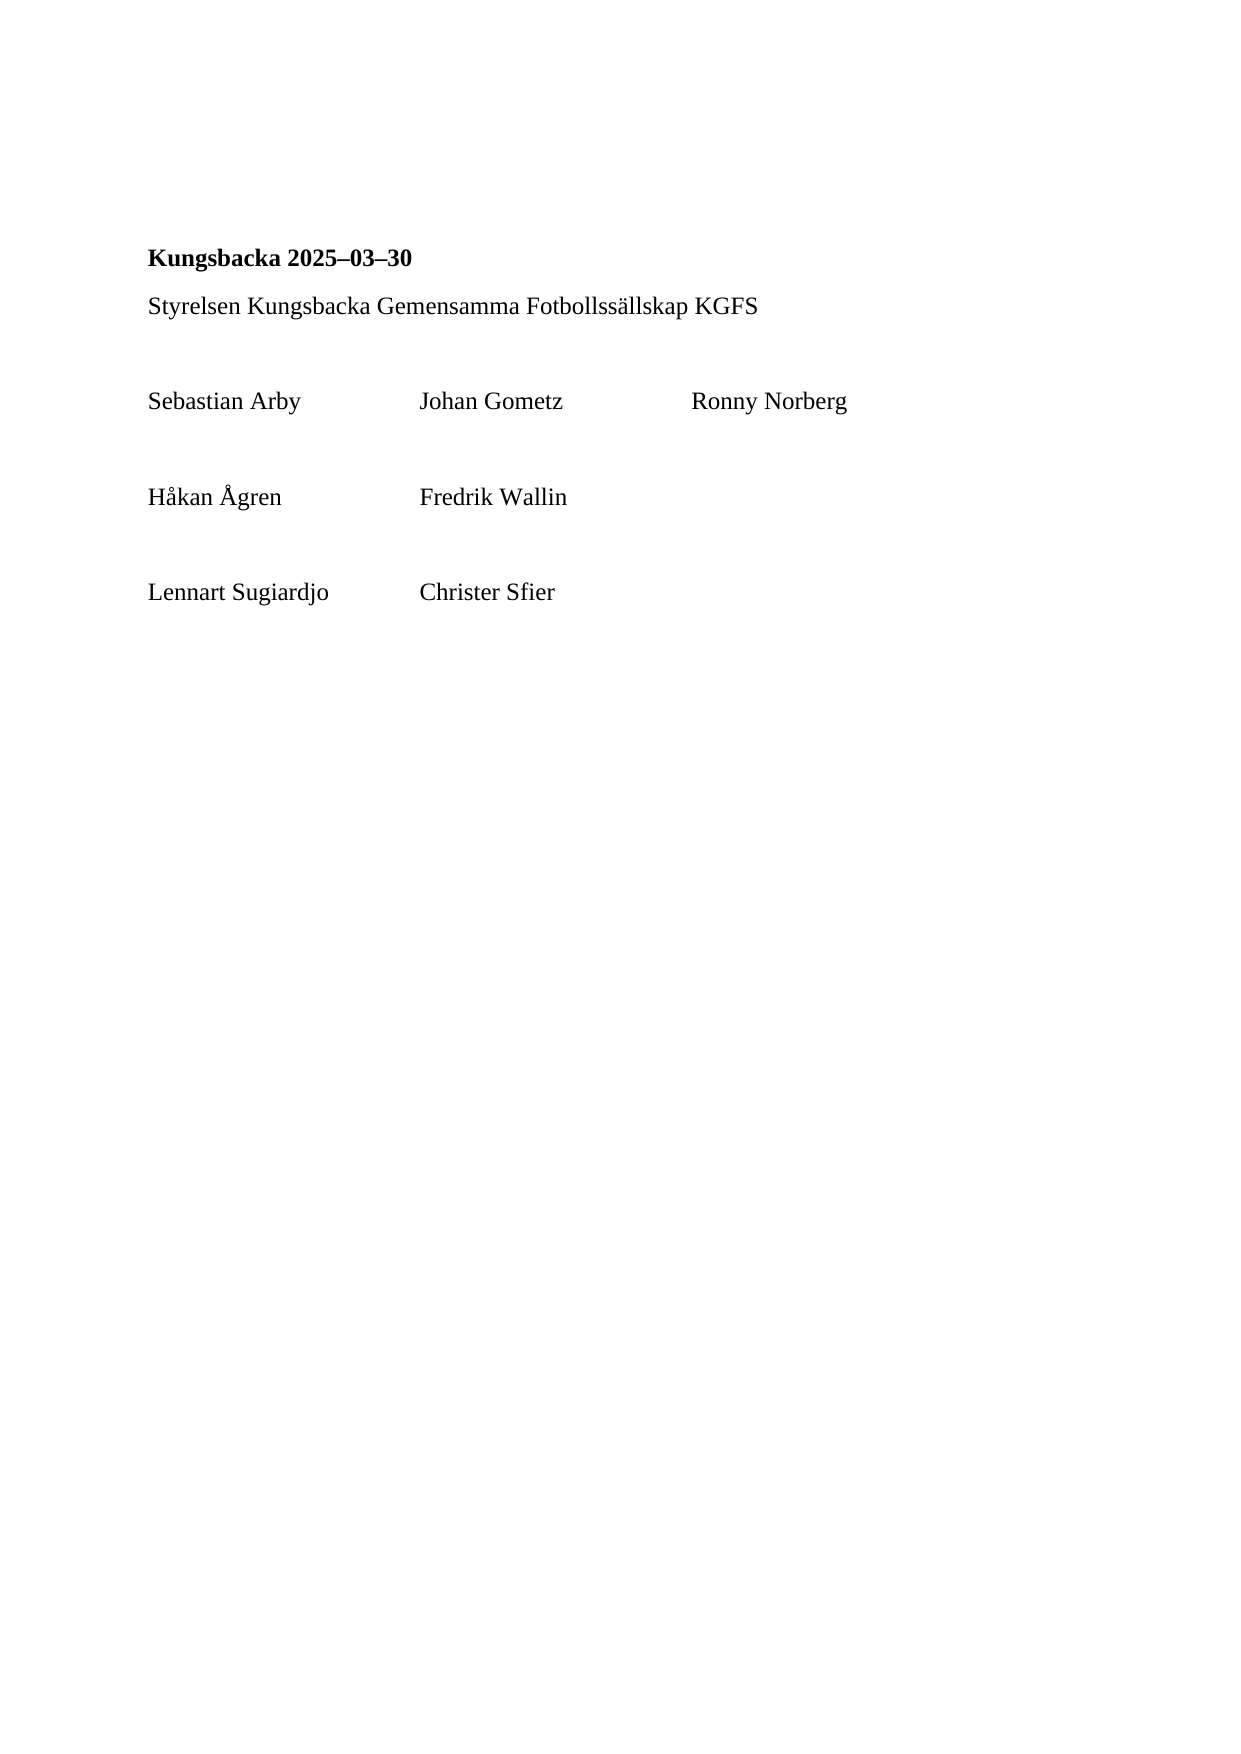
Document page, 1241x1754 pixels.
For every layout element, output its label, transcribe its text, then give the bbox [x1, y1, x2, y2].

text Lennart Sugiardjo Christer Sfier [148, 577, 1093, 606]
text Styrelsen Kungsbacka Gemensamma Fotbollssällskap KGFS [148, 291, 1093, 319]
text Sebastian Arby Johan Gometz Ronny Norberg [148, 386, 1093, 415]
text Kungsbacka 2025–03–30 [148, 243, 1093, 272]
text Håkan Ågren Fredrik Wallin [148, 482, 1093, 510]
